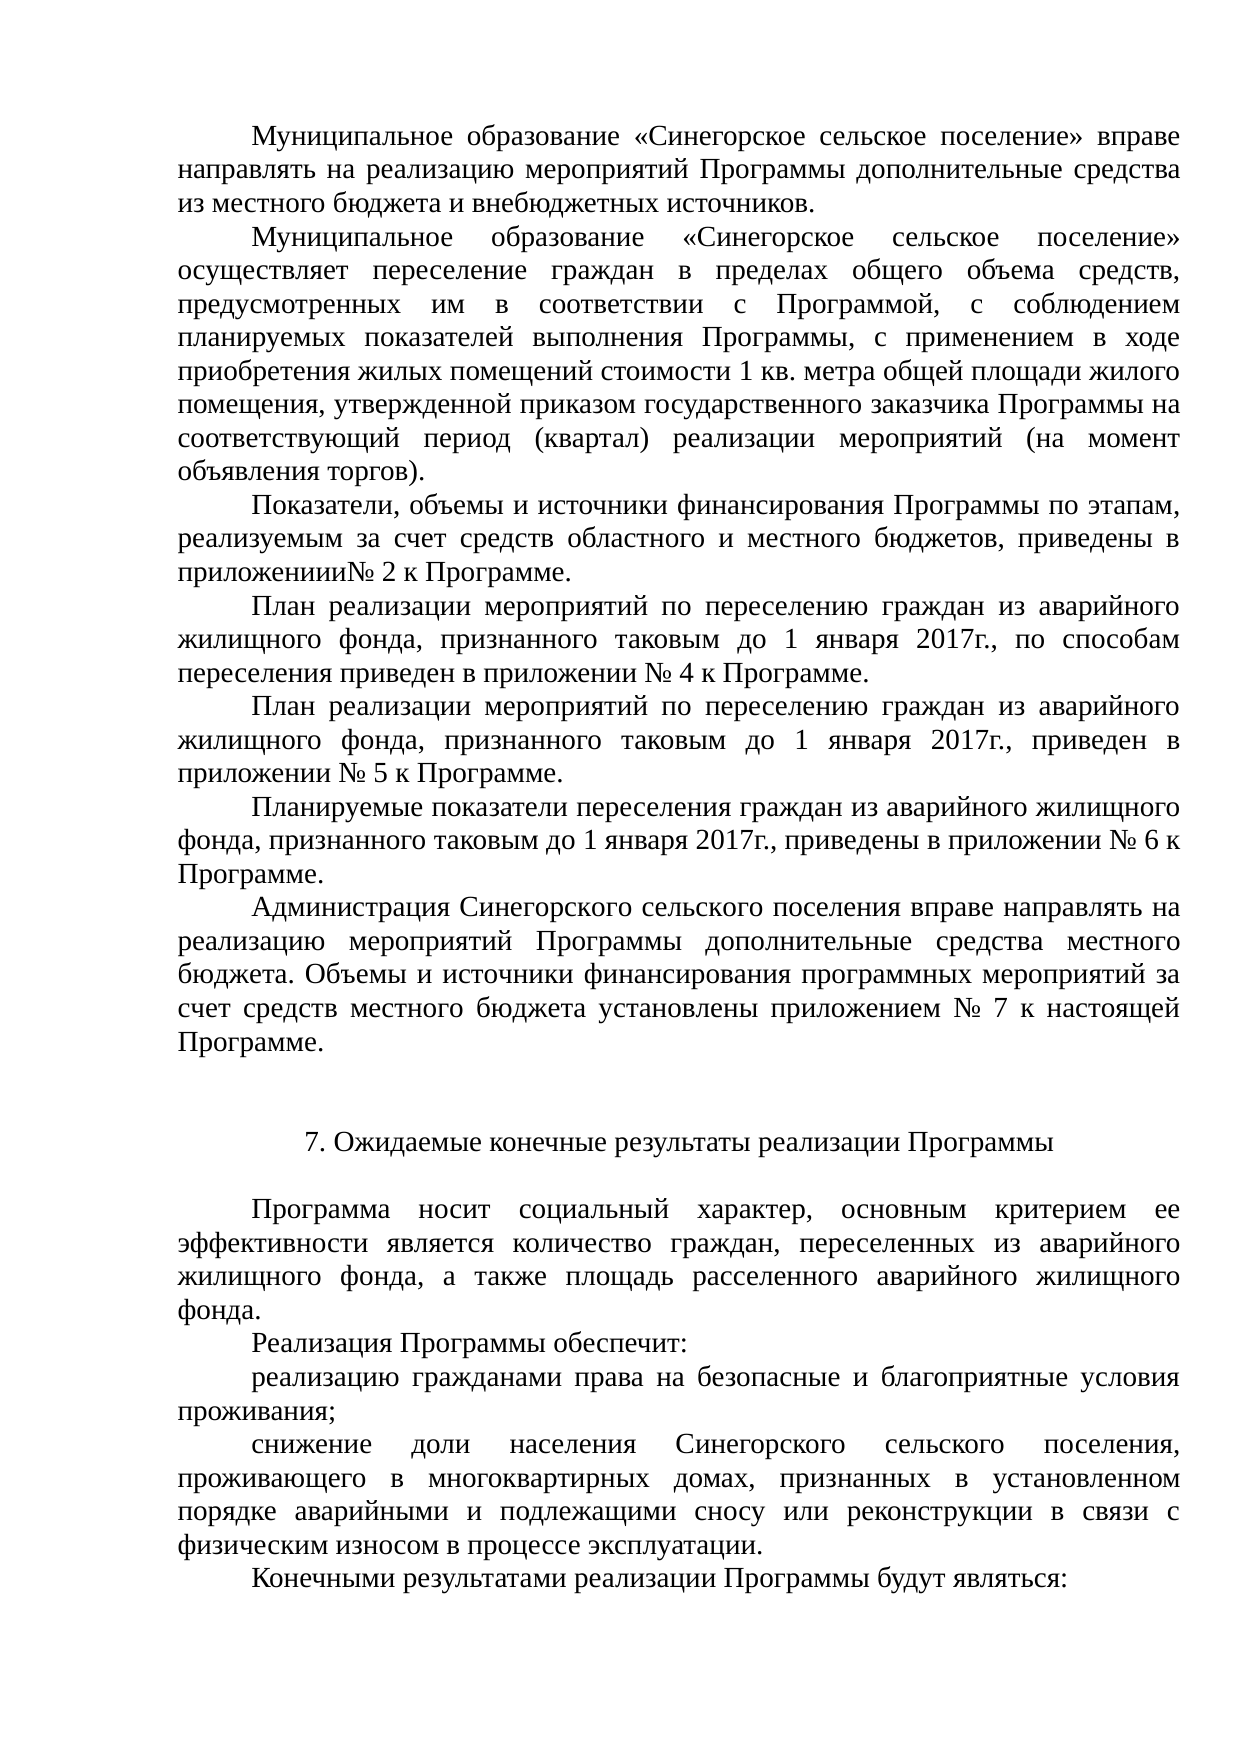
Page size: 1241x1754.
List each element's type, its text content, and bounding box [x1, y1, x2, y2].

text Муниципальное образование «Синегорское сельское поселение» вправе направлять на реализацию мероприятий Программы дополнительные средства из местного бюджета и внебюджетных источников. [177, 118, 1181, 219]
text Показатели, объемы и источники финансирования Программы по этапам, реализуемым за счет средств областного и местного бюджетов, приведены в приложениии№ 2 к Программе. [177, 487, 1181, 588]
text снижение доли населения Синегорского сельского поселения, проживающего в многоквартирных домах, признанных в установленном порядке аварийными и подлежащими сносу или реконструкции в связи с физическим износом в процессе эксплуатации. [177, 1426, 1181, 1560]
text План реализации мероприятий по переселению граждан из аварийного жилищного фонда, признанного таковым до 1 января 2017г., приведен в приложении № 5 к Программе. [177, 688, 1181, 789]
text Конечными результатами реализации Программы будут являться: [177, 1560, 1181, 1594]
text Реализация Программы обеспечит: [177, 1326, 1181, 1359]
text реализацию гражданами права на безопасные и благоприятные условия проживания; [177, 1359, 1181, 1426]
text 7. Ожидаемые конечные результаты реализации Программы [177, 1124, 1181, 1158]
text Муниципальное образование «Синегорское сельское поселение» осуществляет переселение граждан в пределах общего объема средств, предусмотренных им в соответствии с Программой, с соблюдением планируемых показателей выполнения Программы, с применением в ходе приобретения жилых помещений стоимости 1 кв. метра общей площади жилого помещения, утвержденной приказом государственного заказчика Программы на соответствующий период (квартал) реализации мероприятий (на момент объявления торгов). [177, 219, 1181, 487]
text Администрация Синегорского сельского поселения вправе направлять на реализацию мероприятий Программы дополнительные средства местного бюджета. Объемы и источники финансирования программных мероприятий за счет средств местного бюджета установлены приложением № 7 к настоящей Программе. [177, 889, 1181, 1057]
text План реализации мероприятий по переселению граждан из аварийного жилищного фонда, признанного таковым до 1 января 2017г., по способам переселения приведен в приложении № 4 к Программе. [177, 588, 1181, 688]
text Программа носит социальный характер, основным критерием ее эффективности является количество граждан, переселенных из аварийного жилищного фонда, а также площадь расселенного аварийного жилищного фонда. [177, 1191, 1181, 1326]
text Планируемые показатели переселения граждан из аварийного жилищного фонда, признанного таковым до 1 января 2017г., приведены в приложении № 6 к Программе. [177, 789, 1181, 889]
